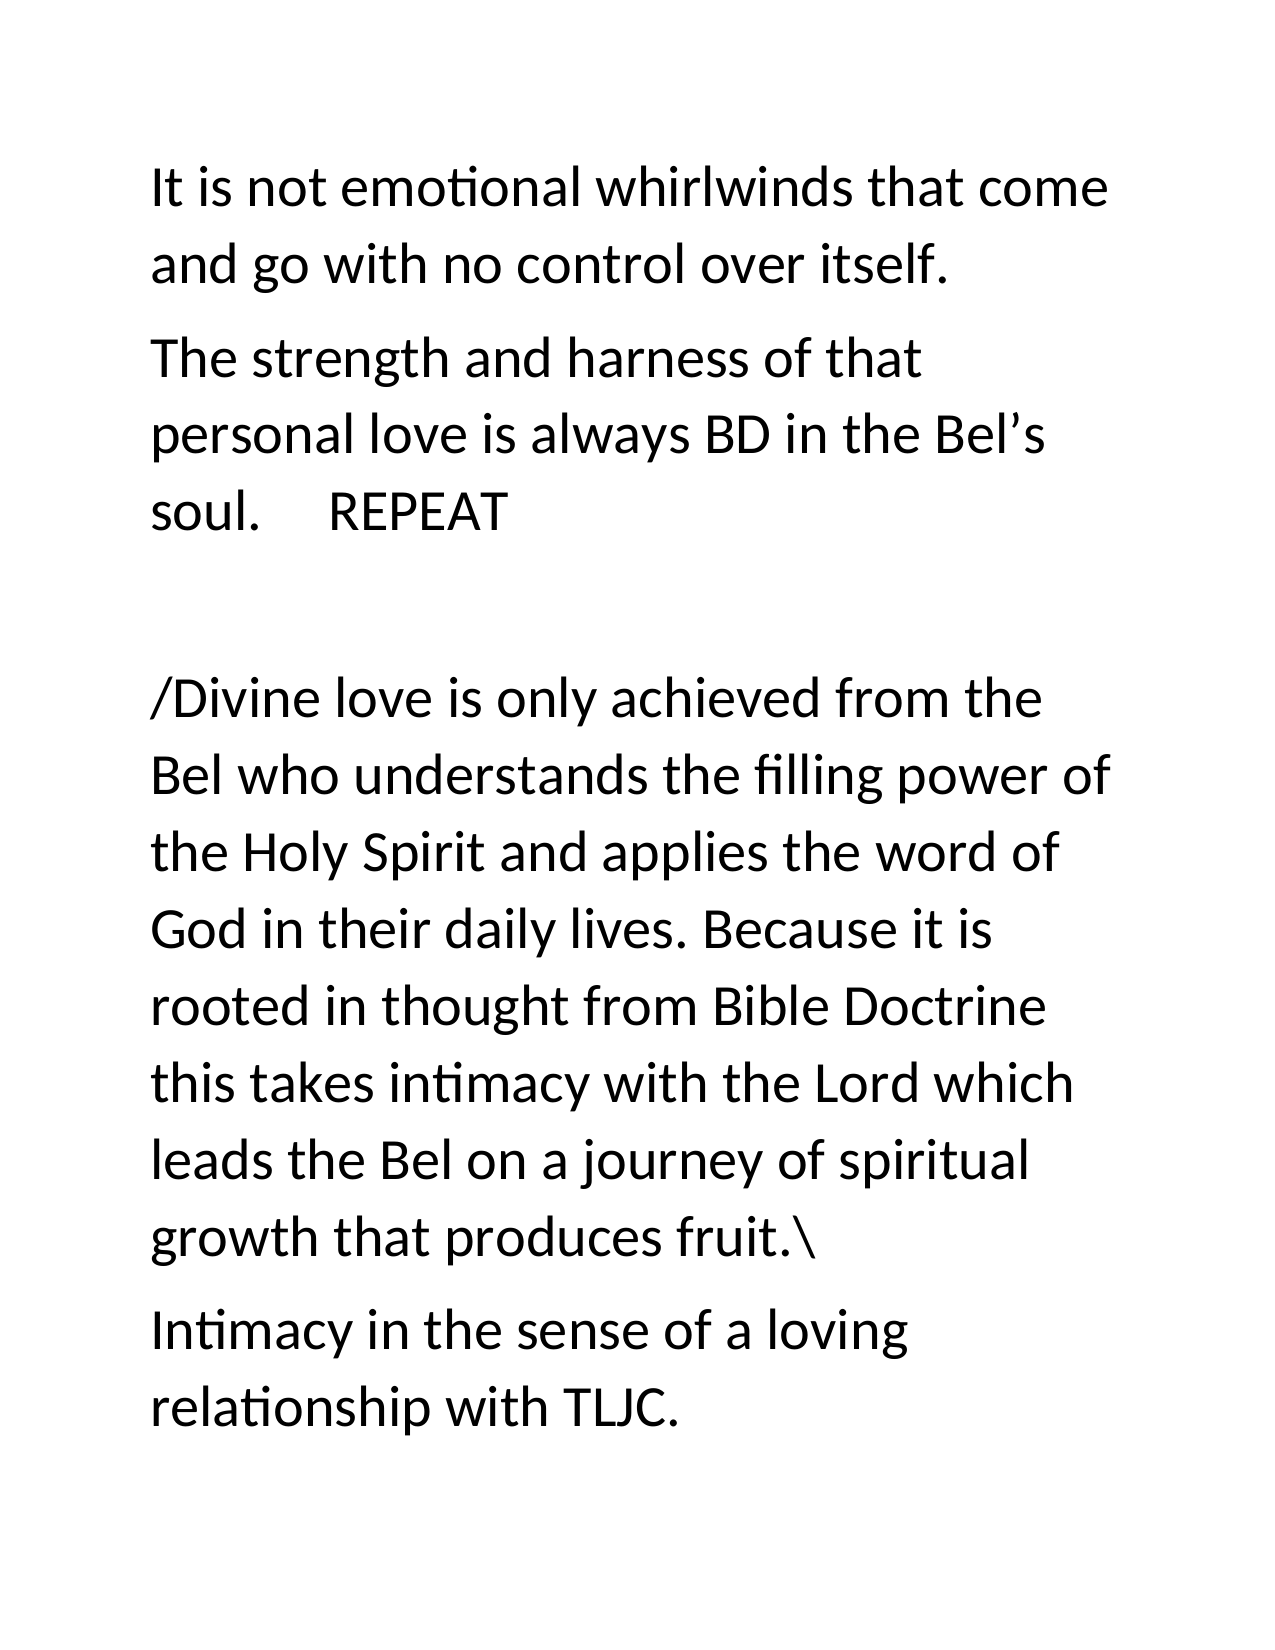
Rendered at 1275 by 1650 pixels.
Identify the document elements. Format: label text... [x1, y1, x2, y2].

text Intimacy in the sense of a loving relationship with TLJC. [150, 1293, 1125, 1441]
text It is not emotional whirlwinds that come and go with no control over itself. [150, 150, 1125, 298]
text The strength and harness of that personal love is always BD in the Bel’s soul. REPEAT [150, 320, 1125, 545]
text /Divine love is only achieved from the Bel who understands the filling power of the Holy Spirit and applies the word of God in their daily lives. Because it is rooted in thought from Bible Doctrine this takes intimacy with the Lord which leads the Bel on a journey of spiritual growth that produces fruit.\ [150, 661, 1125, 1271]
